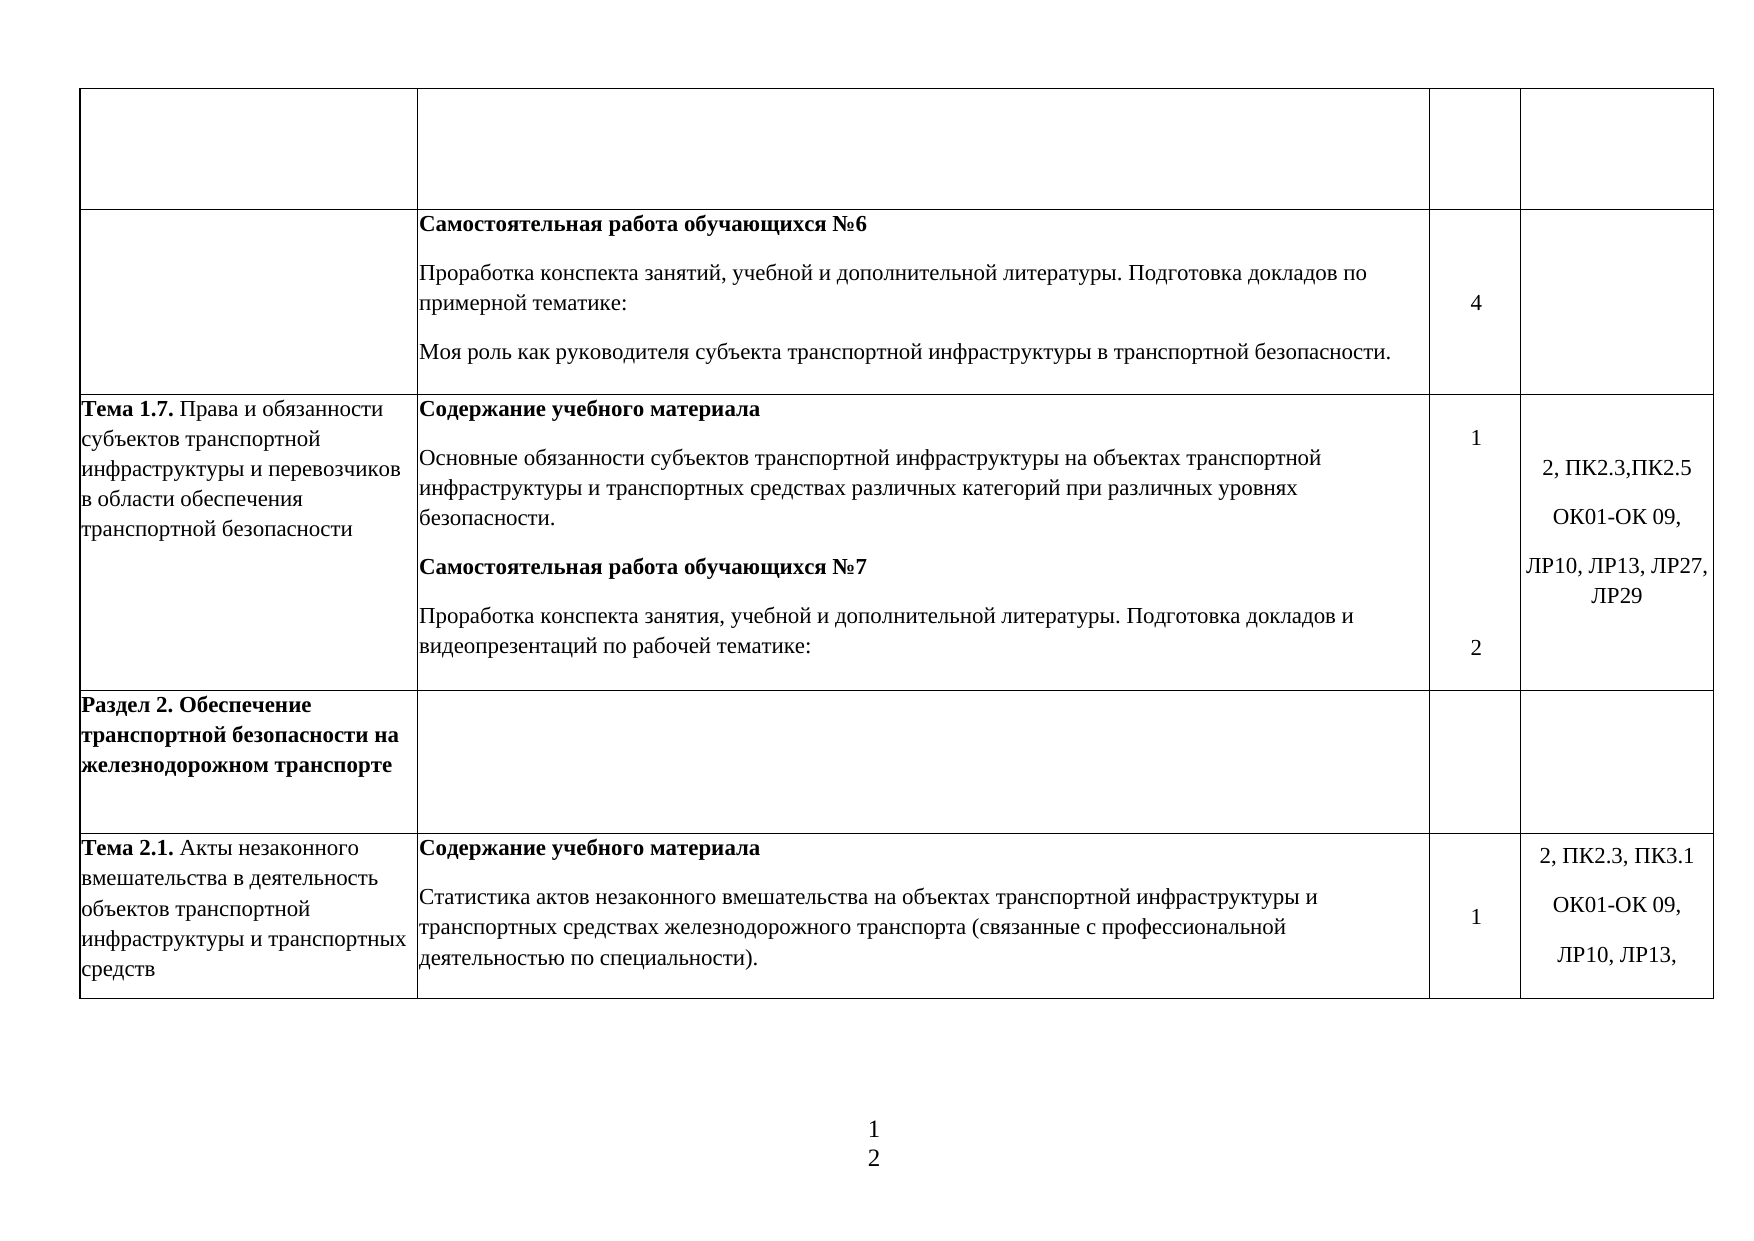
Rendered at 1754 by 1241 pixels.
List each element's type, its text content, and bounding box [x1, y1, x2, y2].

table_cell Самостоятельная работа обучающихся №6 Проработка конспекта занятий, учебной и дополнительной литературы. Подготовка докладов по примерной тематике: Моя роль как руководителя субъекта транспортной инфраструктуры в транспортной безопасности. [418, 210, 1429, 394]
table_header [1521, 89, 1713, 209]
table_header [1430, 89, 1520, 209]
table_cell Содержание учебного материала Статистика актов незаконного вмешательства на объектах транспортной инфраструктуры и транспортных средствах железнодорожного транспорта (связанные с профессиональной деятельностью по специальности). [418, 834, 1429, 998]
table_cell 1 2 [1430, 395, 1520, 690]
table_cell Тема 1.7. Права и обязанности субъектов транспортной инфраструктуры и перевозчиков в области обеспечения транспортной безопасности [81, 395, 417, 690]
table_header [418, 89, 1429, 209]
table_cell Раздел 2. Обеспечение транспортной безопасности на железнодорожном транспорте [81, 691, 417, 833]
table_cell [1521, 210, 1713, 394]
table_cell 2, ПК2.3, ПК3.1 ОК01-ОК 09, ЛР10, ЛР13, [1521, 834, 1713, 998]
table_cell 4 [1430, 210, 1520, 394]
table_header [81, 89, 417, 209]
table_cell [418, 691, 1429, 833]
table_cell Тема 2.1. Акты незаконного вмешательства в деятельность объектов транспортной инфраструктуры и транспортных средств [81, 834, 417, 998]
table_cell [1521, 691, 1713, 833]
table_cell [1430, 691, 1520, 833]
table_cell 2, ПК2.3,ПК2.5 ОК01-ОК 09, ЛР10, ЛР13, ЛР27, ЛР29 [1521, 395, 1713, 690]
table_cell [81, 210, 417, 394]
table_cell 1 [1430, 834, 1520, 998]
table_cell Содержание учебного материала Основные обязанности субъектов транспортной инфраструктуры на объектах транспортной инфраструктуры и транспортных средствах различных категорий при различных уровнях безопасности. Самостоятельная работа обучающихся №7 Проработка конспекта занятия, учебной и дополнительной литературы. Подготовка докладов и видеопрезентаций по рабочей тематике: [418, 395, 1429, 690]
